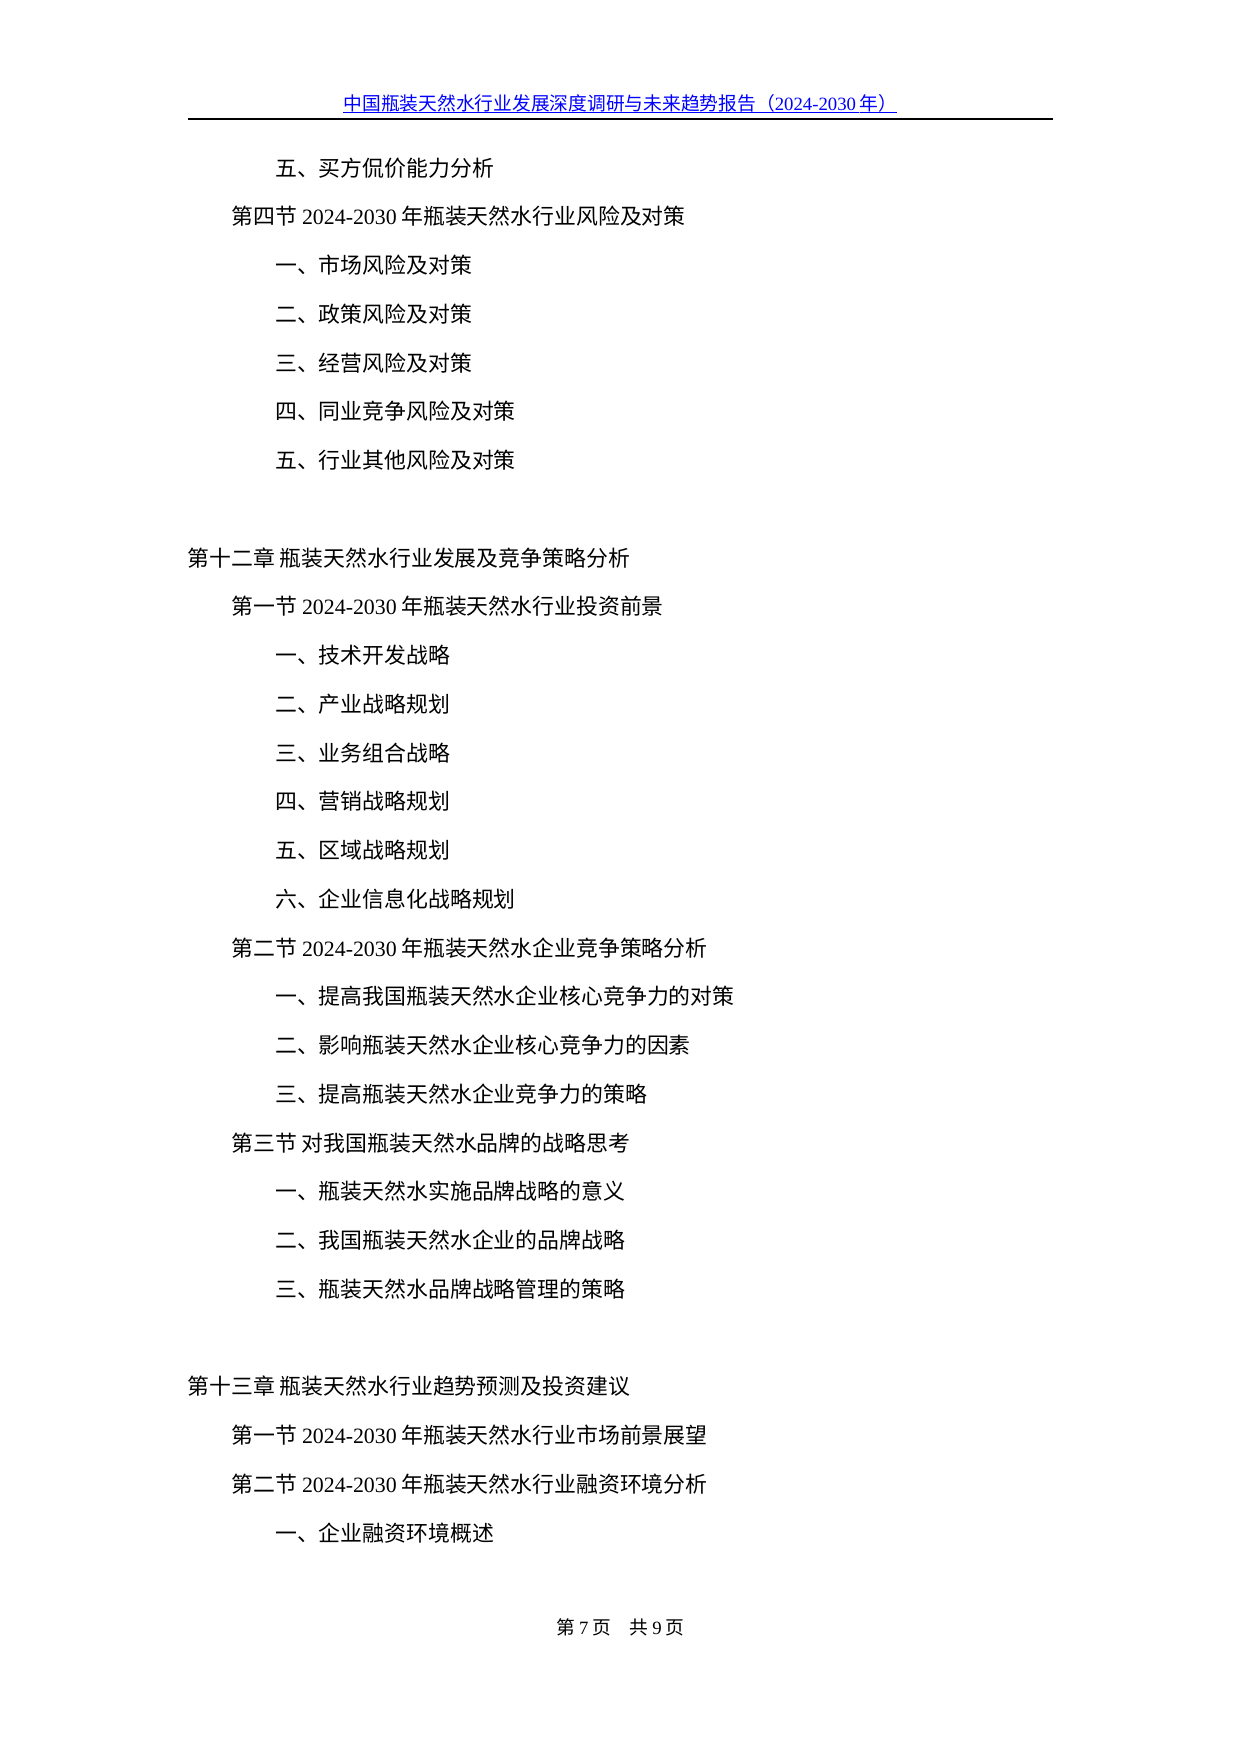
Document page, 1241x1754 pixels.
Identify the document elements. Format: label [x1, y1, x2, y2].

text [187, 150, 1053, 1548]
